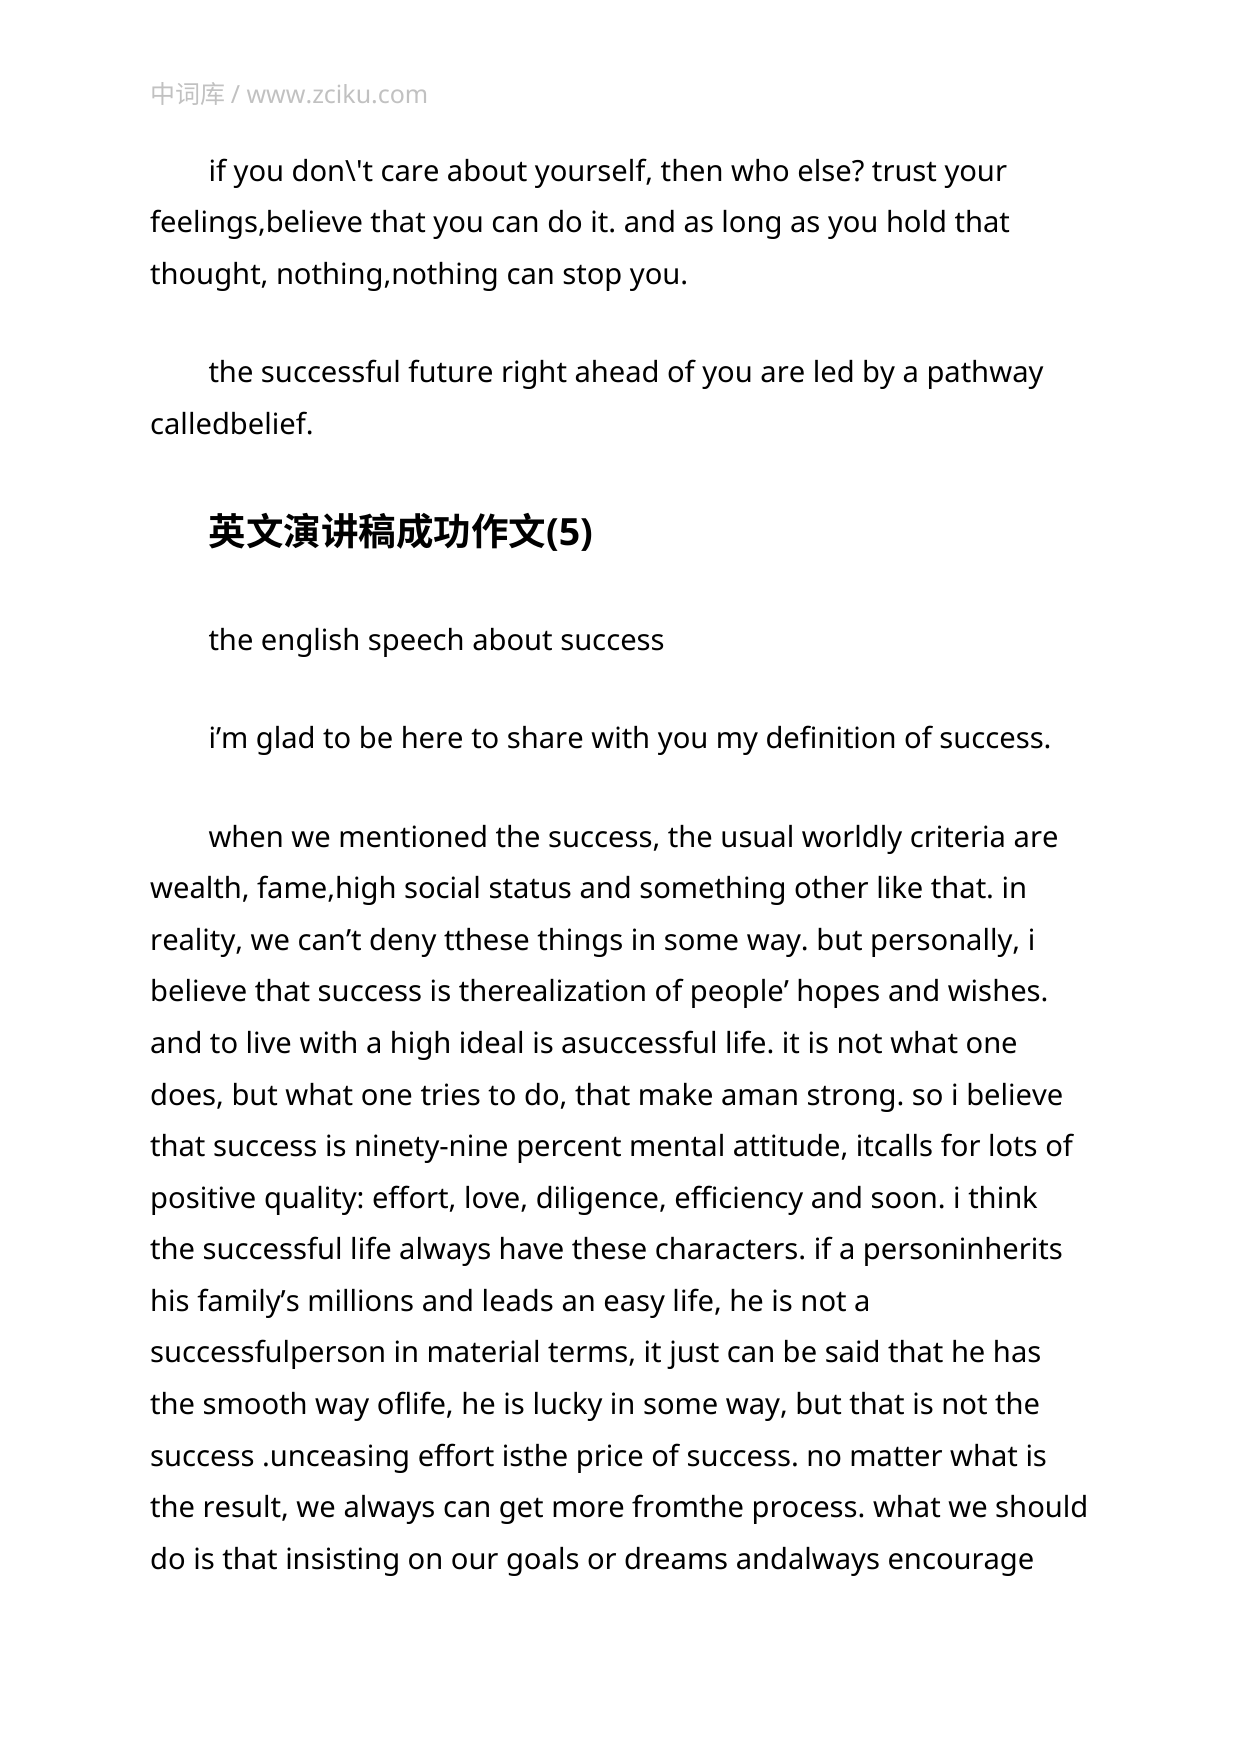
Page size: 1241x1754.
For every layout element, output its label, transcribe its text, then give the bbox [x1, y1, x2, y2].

text the successful future right ahead of you are led by a pathway calledbelief. [150, 352, 1090, 443]
text when we mentioned the success, the usual worldly criteria are wealth, fame,high social status and something other like that. in reality, we can’t deny tthese things in some way. but personally, i believe that success is therealization of people’ hopes and wishes. and to live with a high ideal is asuccessful life. it is not what one does, but what one tries to do, that make aman strong. so i believe that success is ninety-nine percent mental attitude, itcalls for lots of positive quality: effort, love, diligence, efficiency and soon. i think the successful life always have these characters. if a personinherits his family’s millions and leads an easy life, he is not a successfulperson in material terms, it just can be said that he has the smooth way oflife, he is lucky in some way, but that is not the success .unceasing effort isthe price of success. no matter what is the result, we always can get more fromthe process. what we should do is that insisting on our goals or dreams andalways encourage [150, 816, 1090, 1578]
text the english speech about success [150, 619, 1090, 659]
text i’m glad to be here to share with you my definition of success. [150, 718, 1090, 757]
text 英文演讲稿成功作文(5) [150, 502, 1090, 556]
text if you don\'t care about yourself, then who else? trust your feelings,believe that you can do it. and as long as you hold that thought, nothing,nothing can stop you. [150, 150, 1090, 293]
